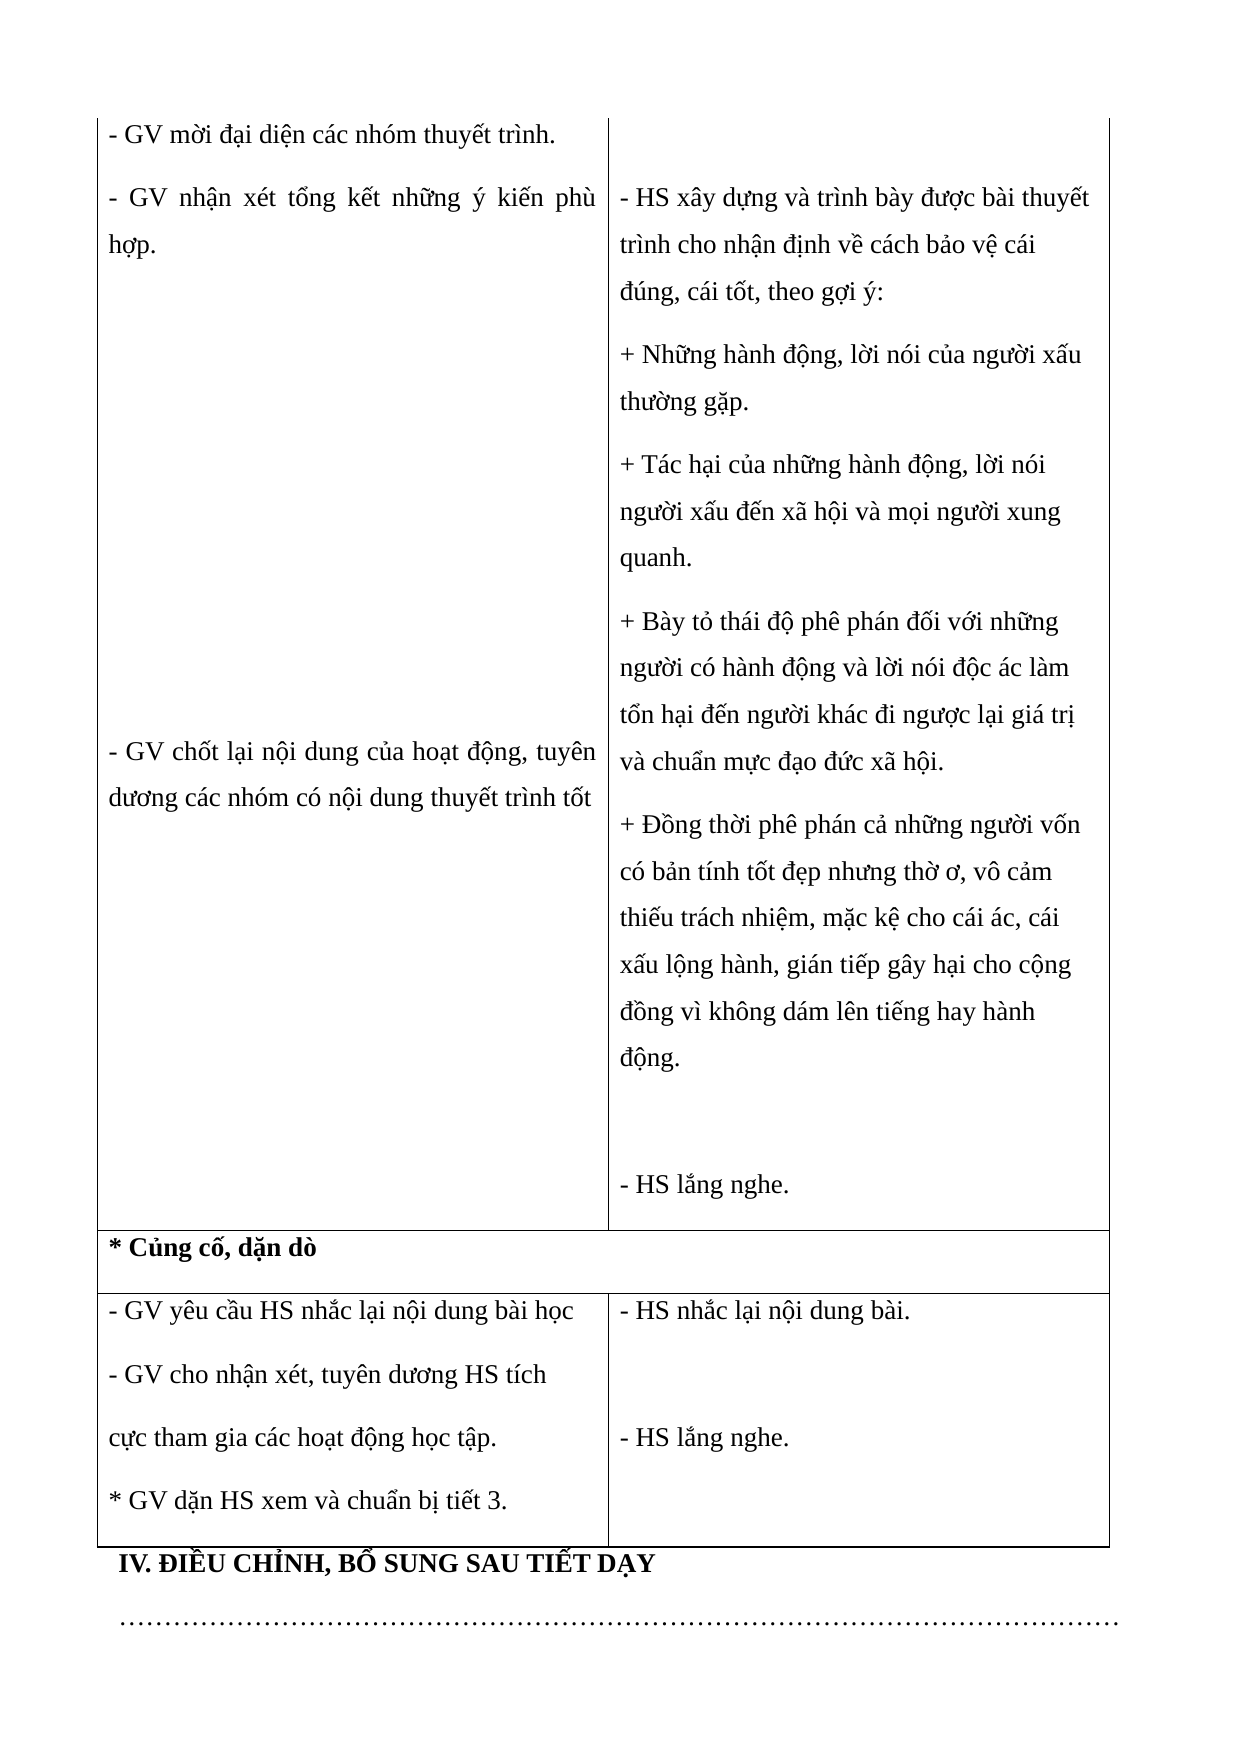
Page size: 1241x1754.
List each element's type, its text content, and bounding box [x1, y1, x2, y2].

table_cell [98, 118, 608, 1230]
text IV. ĐIỀU CHỈNH, BỔ SUNG SAU TIẾT DẠY [118, 1547, 1122, 1579]
table_cell - HS nhắc lại nội dung bài. - HS lắng nghe. [609, 1294, 1109, 1546]
table_cell * Củng cố, dặn dò [98, 1231, 1109, 1293]
table_cell - GV yêu cầu HS nhắc lại nội dung bài học - GV cho nhận xét, tuyên dương HS tích cực tham gia các hoạt động học tập. * GV dặn HS xem và chuẩn bị tiết 3. [98, 1294, 608, 1546]
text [118, 1600, 1122, 1631]
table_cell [609, 118, 1109, 1230]
